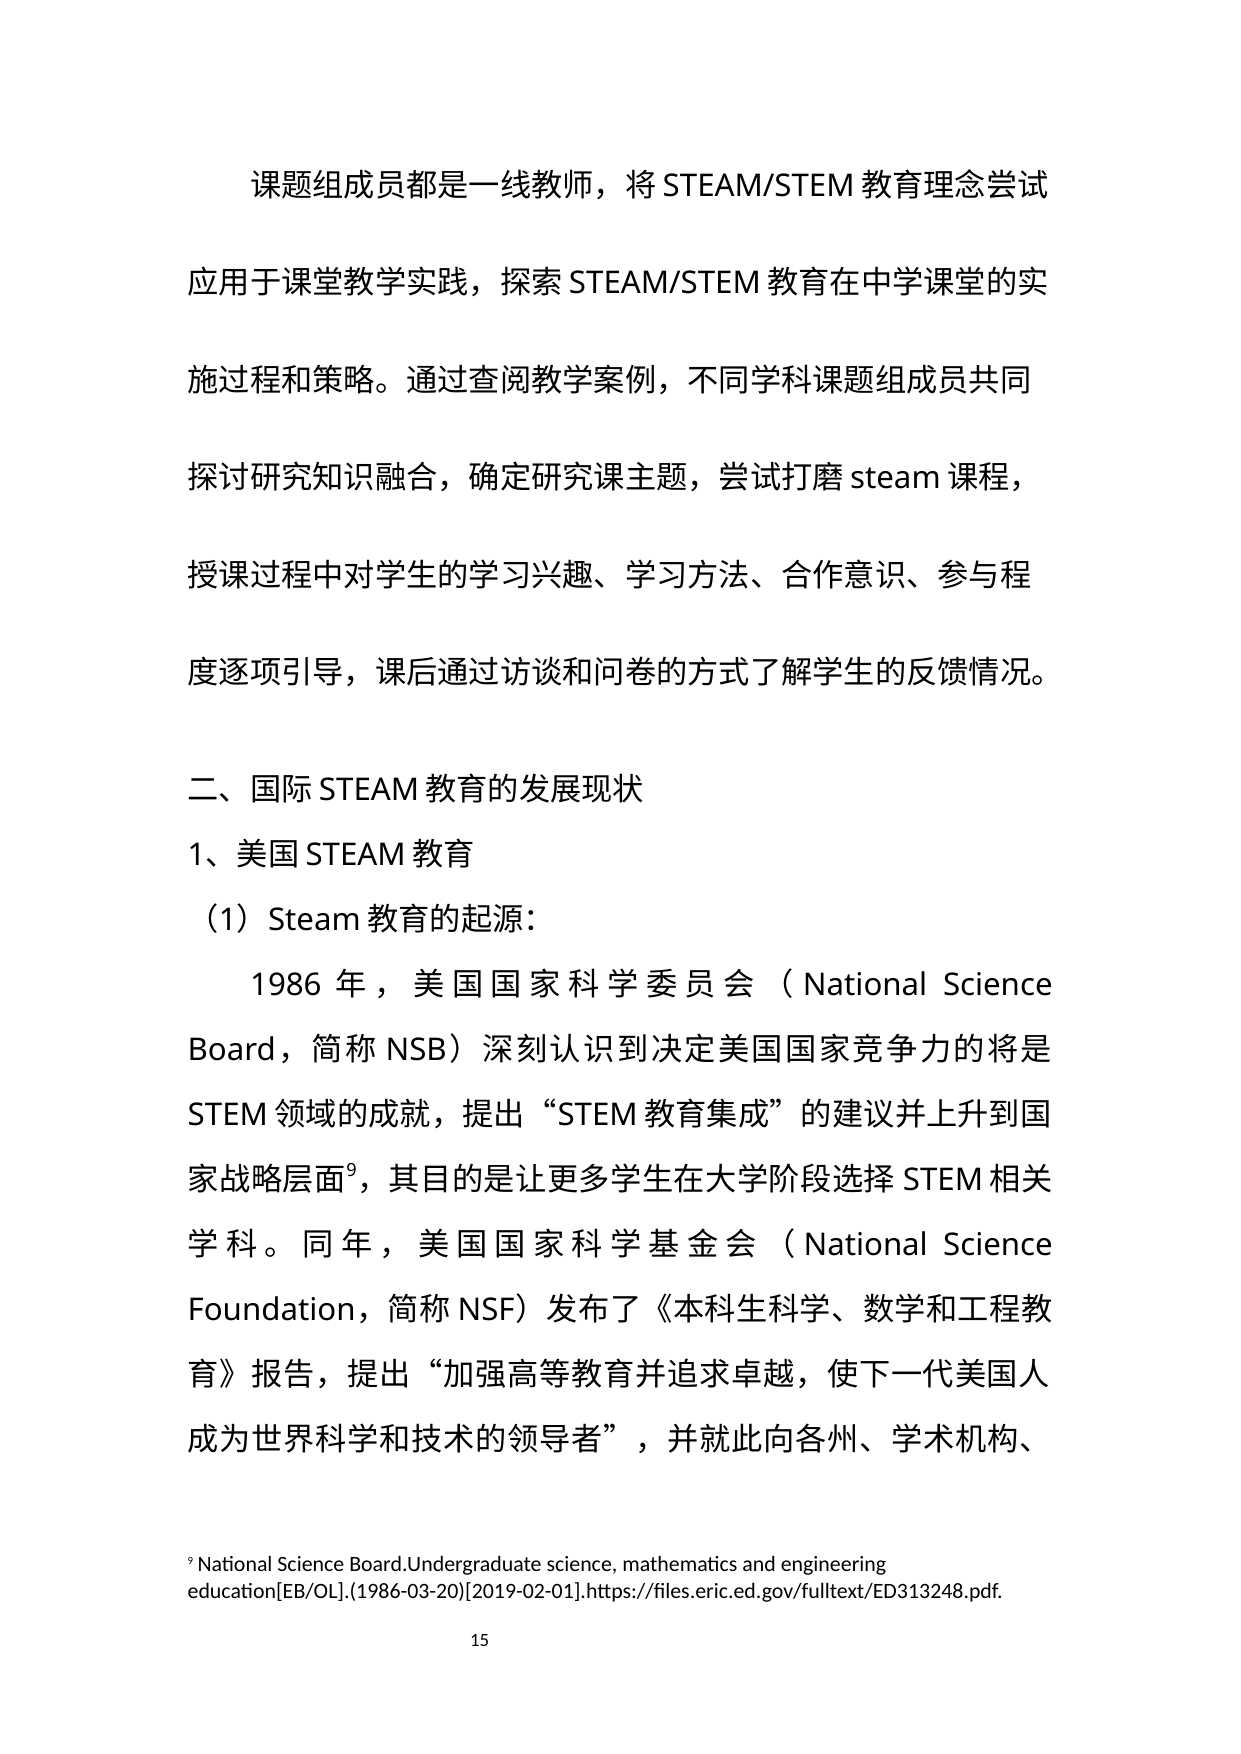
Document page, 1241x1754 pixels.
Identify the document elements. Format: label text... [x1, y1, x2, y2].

list （1）Steam教育的起源： [187, 884, 1053, 949]
list 二、国际STEAM教育的发展现状 [187, 754, 1053, 819]
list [187, 949, 1053, 1469]
list 课题组成员都是一线教师，将STEAM/STEM教育理念尝试应用于课堂教学实践，探索STEAM/STEM教育在中学课堂的实施过程和策略。通过查阅教学案例，不同学科课题组成员共同探讨研究知识融合，确定研究课主题，尝试打磨steam课程，授课过程中对学生的学习兴趣、学习方法、合作意识、参与程度逐项引导，课后通过访谈和问卷的方式了解学生的反馈情况。 [187, 150, 1053, 702]
list 美国STEAM教育 [187, 819, 1053, 884]
